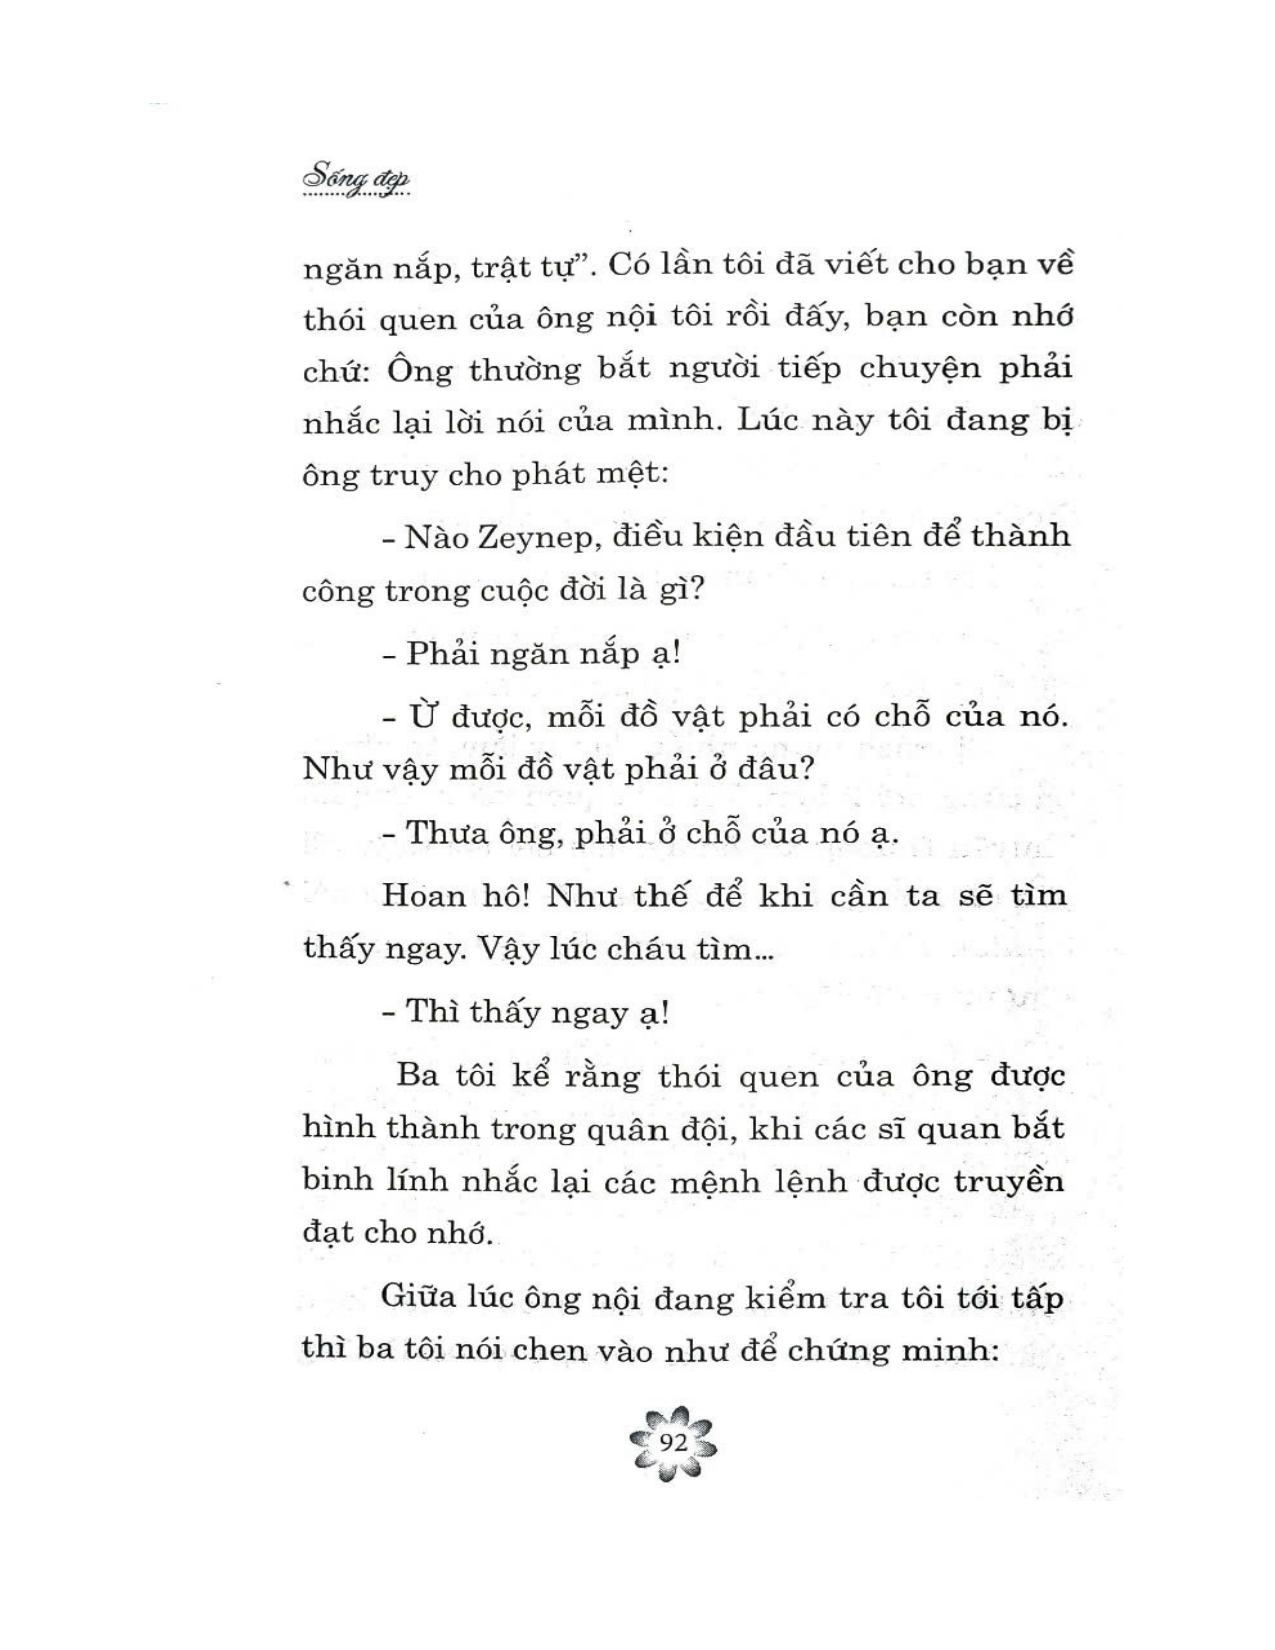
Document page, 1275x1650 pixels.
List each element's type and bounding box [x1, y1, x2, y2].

picture [150, 103, 1124, 1501]
